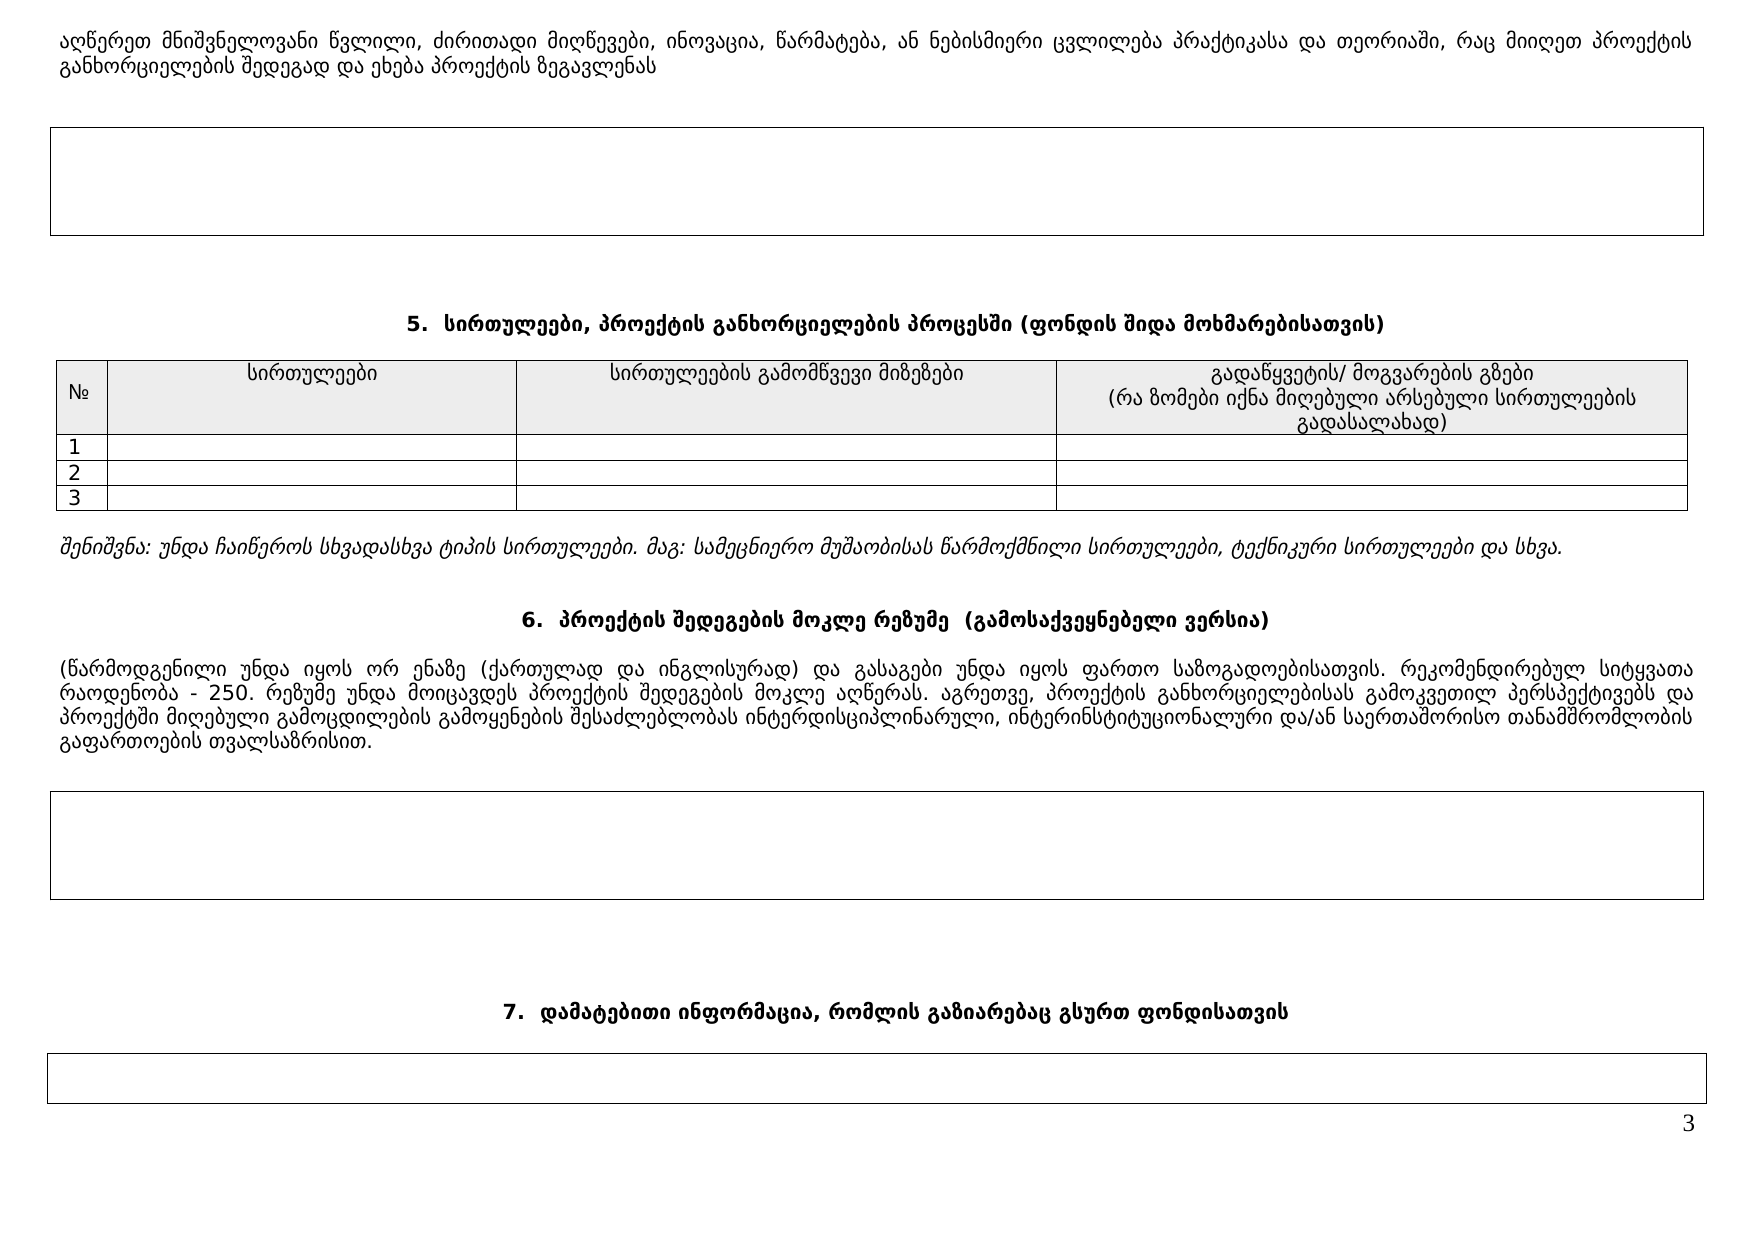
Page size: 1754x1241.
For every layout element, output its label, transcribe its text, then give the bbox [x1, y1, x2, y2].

list პროექტის შედეგების მოკლე რეზუმე (გამოსაქვეყნებელი ვერსია) [97, 608, 1695, 632]
table_cell 1 [57, 435, 107, 459]
text შენიშვნა: უნდა ჩაიწეროს სხვადასხვა ტიპის სირთულეები. მაგ: სამეცნიერო მუშაობისას წარმოქმნილი სირთულეები, ტექნიკური სირთულეები და სხვა. [59, 535, 1695, 560]
table_cell [517, 435, 1056, 459]
table_header [48, 1054, 1706, 1102]
text (წარმოდგენილი უნდა იყოს ორ ენაზე (ქართულად და ინგლისურად) და გასაგები უნდა იყოს ფართო საზოგადოებისათვის. რეკომენდირებულ სიტყვათა რაოდენობა - 250. რეზუმე უნდა მოიცავდეს პროექტის შედეგების მოკლე აღწერას. აგრეთვე, პროექტის განხორციელებისას გამოკვეთილ პერსპექტივებს და პროექტში მიღებული გამოცდილების გამოყენების შესაძლებლობას ინტერდისციპლინარული, ინტერინსტიტუციონალური და/ან საერთაშორისო თანამშრომლობის გაფართოების თვალსაზრისით. [59, 657, 1695, 754]
table_cell [108, 435, 516, 459]
list სირთულეები, პროექტის განხორციელების პროცესში (ფონდის შიდა მოხმარებისათვის) [97, 312, 1695, 336]
table_cell 3 [57, 486, 107, 510]
text აღწერეთ მნიშვნელოვანი წვლილი, ძირითადი მიღწევები, ინოვაცია, წარმატება, ან ნებისმიერი ცვლილება პრაქტიკასა და თეორიაში, რაც მიიღეთ პროექტის განხორციელების შედეგად და ეხება პროექტის ზეგავლენას [59, 29, 1695, 78]
table_header № [57, 361, 107, 434]
table_cell [1057, 486, 1687, 510]
table_header გადაწყვეტის/ მოგვარების გზები (რა ზომები იქნა მიღებული არსებული სირთულეების გადასალახად) [1057, 361, 1687, 434]
table_cell [108, 486, 516, 510]
table_cell [108, 461, 516, 485]
table_cell [517, 461, 1056, 485]
list დამატებითი ინფორმაცია, რომლის გაზიარებაც გსურთ ფონდისათვის [97, 1000, 1695, 1024]
table_header სირთულეების გამომწვევი მიზეზები [517, 361, 1056, 434]
table_cell 2 [57, 461, 107, 485]
table_cell [1057, 461, 1687, 485]
table_cell [1057, 435, 1687, 459]
table_header სირთულეები [108, 361, 516, 434]
table_cell [517, 486, 1056, 510]
